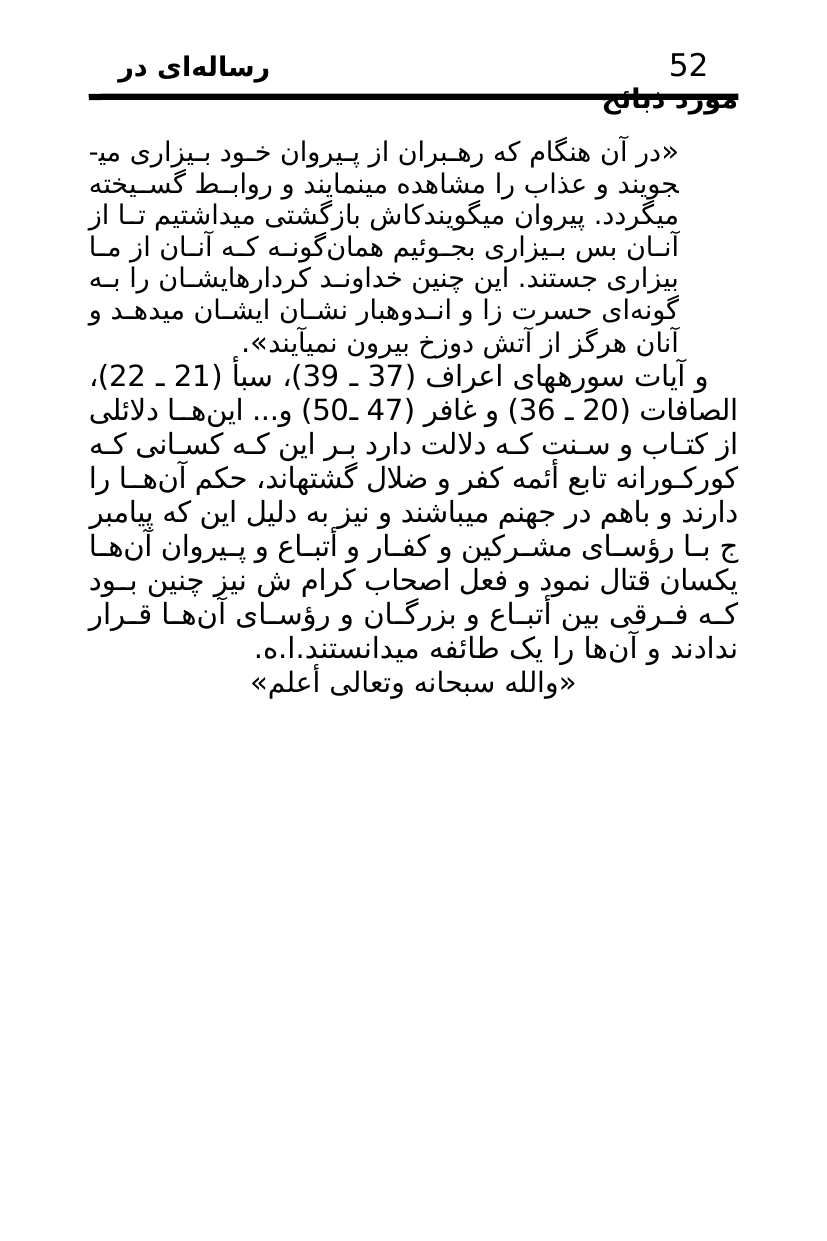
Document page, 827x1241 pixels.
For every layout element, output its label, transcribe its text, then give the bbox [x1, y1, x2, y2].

text «در آن هنگام که رهبران از پیروان خود بیزاری میجویند و عذاب را مشاهده مینمایند و روابط گسیخته میگردد. پیروان میگویندکاش بازگشتی میداشتیم تا از آنان بس بیزاری بجوئیم همان‌گونه که آنان از ما بیزاری جستند. این چنین خداوند کردارهایشان را به گونه‌ای حسرت زا و اندوهبار نشان ایشان میدهد و آنان هرگز از آتش دوزخ بیرون نمیآیند». [89, 134, 679, 360]
text و آیات سورههای اعراف (37 ـ 39)، سبأ (21 ـ 22)، الصافات (20 ـ 36) و غافر (47 ـ50) و... این‌ها دلائلی از کتاب و سنت که دلالت دارد بر این که کسانی که کورکـورانه تابع أئمه کفر و ضلال گشتهاند، حکم آن‌ها را دارند و باهم در جهنم میباشند و نیز به دلیل این که پیامبر ج با رؤسای مشرکین و کفار و أتباع و پیروان آن‌ها یکسان قتال نمود و فعل اصحاب کرام ش نیز چنین بود که فرقی بین أتباع و بزرگان و رؤسای آن‌ها قرار ندادند و آن‌ها را یک طائفه میدانستند.ا.ه. [89, 360, 738, 665]
text «والله سبحانه وتعالی أعلم» [89, 665, 738, 699]
